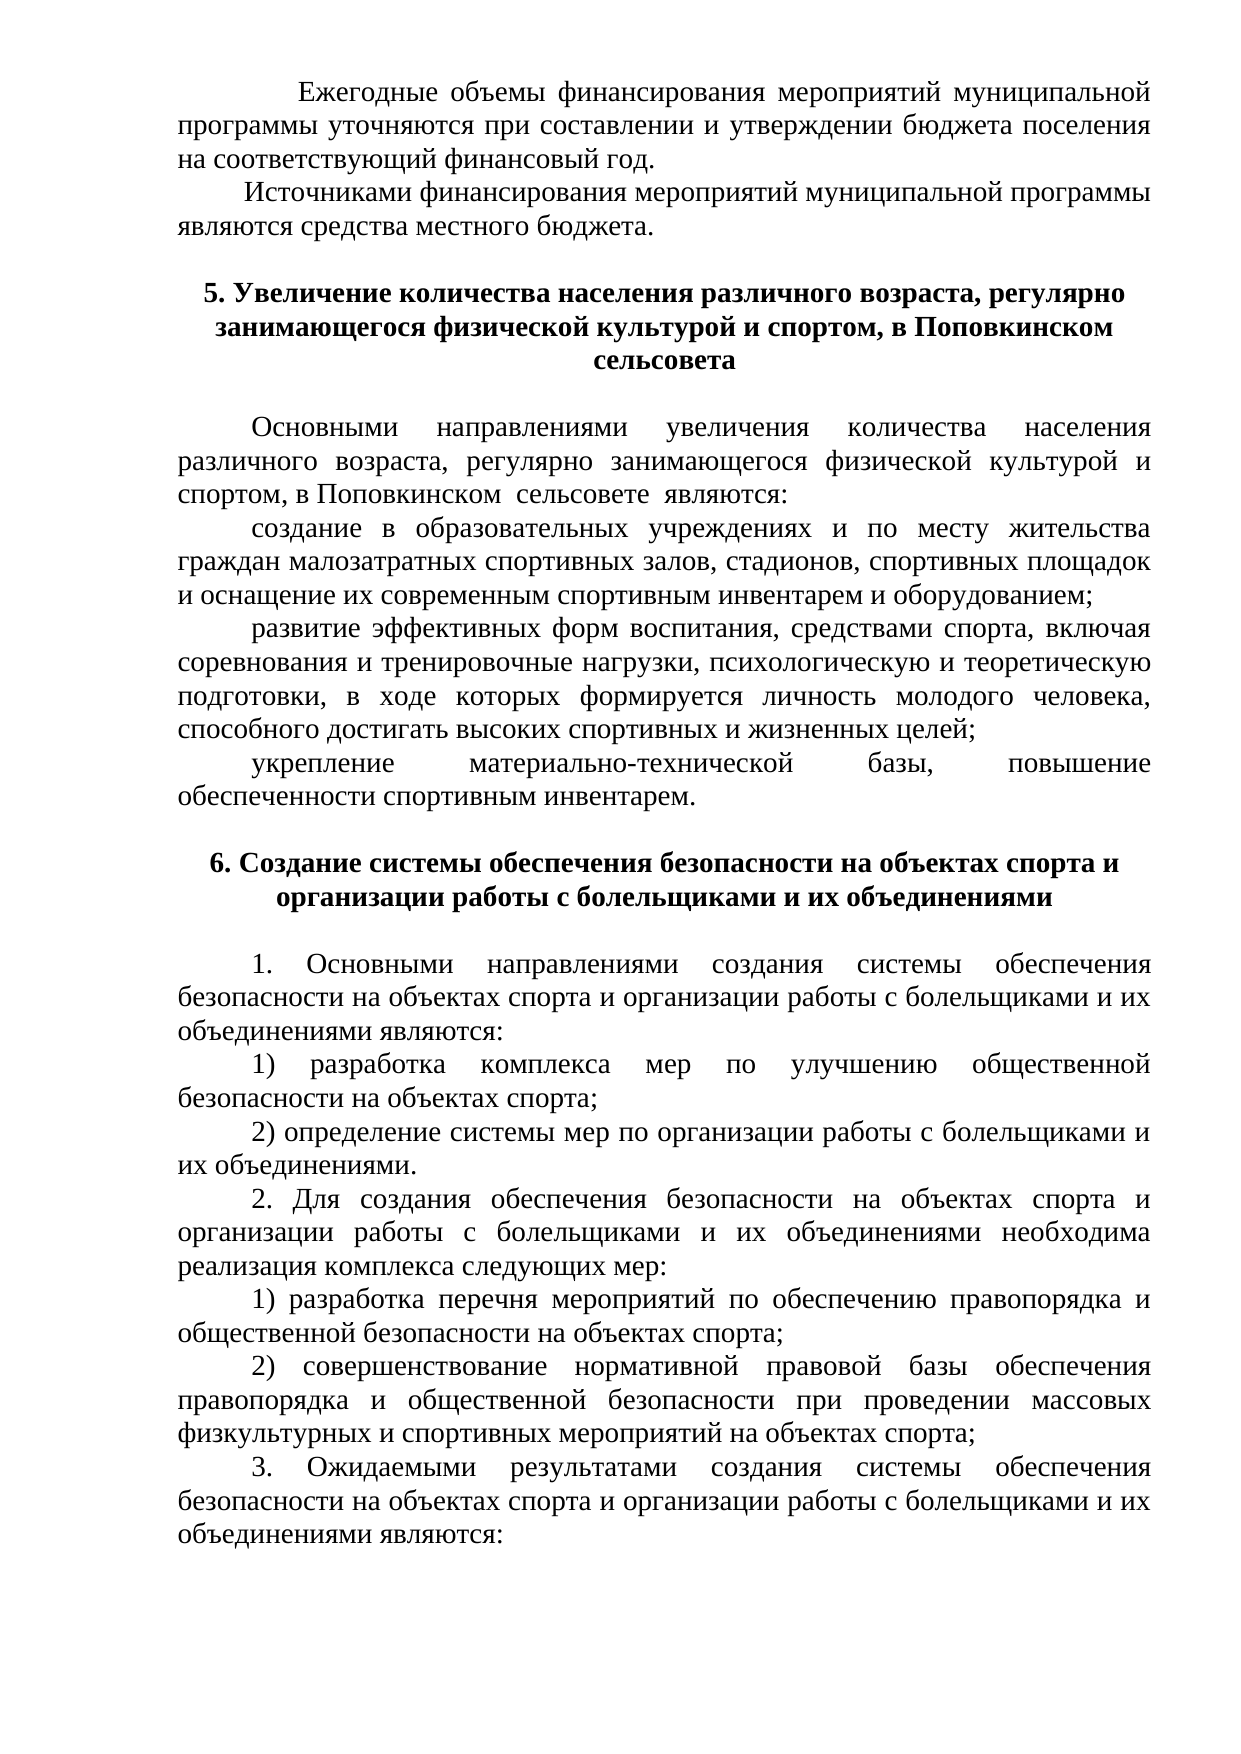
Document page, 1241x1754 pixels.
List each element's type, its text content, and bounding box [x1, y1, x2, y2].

text 2) определение системы мер по организации работы с болельщиками и их объединениями. [177, 1114, 1152, 1181]
text Основными направлениями увеличения количества населения различного возраста, регулярно занимающегося физической культурой и спортом, в Поповкинском сельсовете являются: [177, 409, 1152, 510]
text 6. Создание системы обеспечения безопасности на объектах спорта и организации работы с болельщиками и их объединениями [177, 845, 1152, 912]
text создание в образовательных учреждениях и по месту жительства граждан малозатратных спортивных залов, стадионов, спортивных площадок и оснащение их современным спортивным инвентарем и оборудованием; [177, 510, 1152, 611]
text 5. Увеличение количества населения различного возраста, регулярно занимающегося физической культурой и спортом, в Поповкинском сельсовета [177, 275, 1152, 376]
text 1) разработка перечня мероприятий по обеспечению правопорядка и общественной безопасности на объектах спорта; [177, 1281, 1152, 1348]
text 2. Для создания обеспечения безопасности на объектах спорта и организации работы с болельщиками и их объединениями необходима реализация комплекса следующих мер: [177, 1181, 1152, 1281]
text укрепление материально-технической базы, повышение обеспеченности спортивным инвентарем. [177, 745, 1152, 812]
text 1) разработка комплекса мер по улучшению общественной безопасности на объектах спорта; [177, 1047, 1152, 1114]
text Ежегодные объемы финансирования мероприятий муниципальной программы уточняются при составлении и утверждении бюджета поселения на соответствующий финансовый год. [177, 74, 1152, 174]
text 3. Ожидаемыми результатами создания системы обеспечения безопасности на объектах спорта и организации работы с болельщиками и их объединениями являются: [177, 1449, 1152, 1550]
text 1. Основными направлениями создания системы обеспечения безопасности на объектах спорта и организации работы с болельщиками и их объединениями являются: [177, 946, 1152, 1047]
text развитие эффективных форм воспитания, средствами спорта, включая соревнования и тренировочные нагрузки, психологическую и теоретическую подготовки, в ходе которых формируется личность молодого человека, способного достигать высоких спортивных и жизненных целей; [177, 611, 1152, 745]
text Источниками финансирования мероприятий муниципальной программы являются средства местного бюджета. [177, 174, 1152, 242]
text 2) совершенствование нормативной правовой базы обеспечения правопорядка и общественной безопасности при проведении массовых физкультурных и спортивных мероприятий на объектах спорта; [177, 1348, 1152, 1449]
